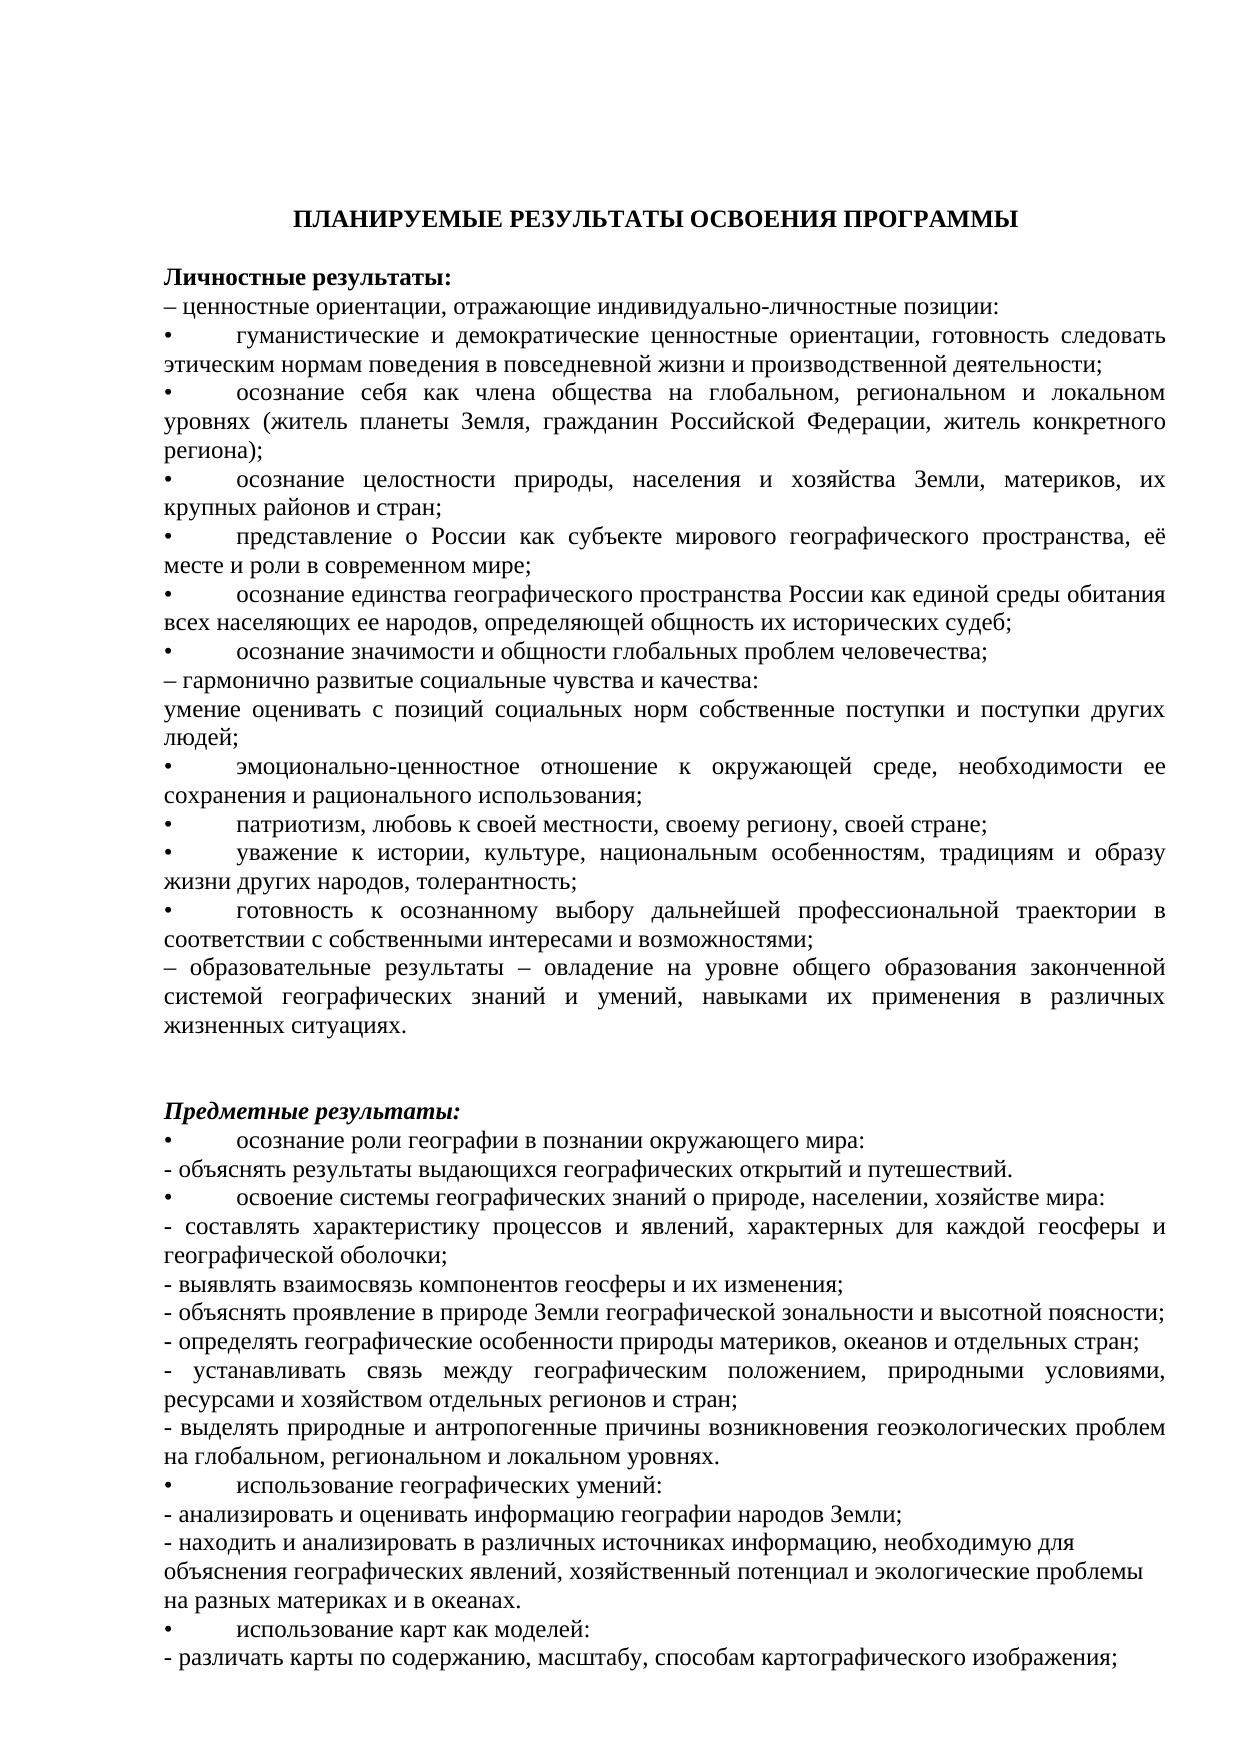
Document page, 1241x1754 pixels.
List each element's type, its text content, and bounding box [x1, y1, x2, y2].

list • гуманистические и демократические ценностные ориентации, готовность следовать этическим нормам поведения в повседневной жизни и производственной деятельности; [164, 320, 1167, 377]
list • представление о России как субъекте мирового географического пространства, её месте и роли в современном мире; [164, 521, 1167, 579]
list - различать карты по содержанию, масштабу, способам картографического изображения; [164, 1642, 1167, 1671]
list • освоение системы географических знаний о природе, населении, хозяйстве мира: [164, 1182, 1167, 1211]
list • патриотизм, любовь к своей местности, своему региону, своей стране; [164, 809, 1167, 837]
list • готовность к осознанному выбору дальнейшей профессиональной траектории в соответствии с собственными интересами и возможностями; [164, 895, 1167, 952]
list – гармонично развитые социальные чувства и качества: [164, 665, 1167, 694]
list • осознание роли географии в познании окружающего мира: [164, 1125, 1167, 1154]
list – образовательные результаты – овладение на уровне общего образования законченной системой географических знаний и умений, навыками их применения в различных жизненных ситуациях. [164, 952, 1167, 1039]
list Личностные результаты: [164, 262, 1167, 291]
list • осознание единства географического пространства России как единой среды обитания всех населяющих ее народов, определяющей общность их исторических судеб; [164, 579, 1167, 636]
list • осознание себя как члена общества на глобальном, региональном и локальном уровнях (житель планеты Земля, гражданин Российской Федерации, житель конкретного региона); [164, 377, 1167, 464]
list Предметные результаты: [164, 1096, 1167, 1125]
list умение оценивать с позиций социальных норм собственные поступки и поступки других людей; [164, 694, 1167, 751]
list - устанавливать связь между географическим положением, природными условиями, ресурсами и хозяйством отдельных регионов и стран; [164, 1355, 1167, 1412]
list - находить и анализировать в различных источниках информацию, необходимую для объяснения географических явлений, хозяйственный потенциал и экологические проблемы на разных материках и в океанах. [164, 1527, 1167, 1614]
list - определять географические особенности природы материков, океанов и отдельных стран; [164, 1326, 1167, 1355]
list • осознание значимости и общности глобальных проблем человечества; [164, 636, 1167, 665]
list - объяснять проявление в природе Земли географической зональности и высотной поясности; [164, 1297, 1167, 1326]
list • уважение к истории, культуре, национальным особенностям, традициям и образу жизни других народов, толерантность; [164, 837, 1167, 895]
list - составлять характеристику процессов и явлений, характерных для каждой геосферы и географической оболочки; [164, 1211, 1167, 1269]
text ПЛАНИРУЕМЫЕ РЕЗУЛЬТАТЫ ОСВОЕНИЯ ПРОГРАММЫ [89, 204, 1167, 233]
list - выделять природные и антропогенные причины возникновения геоэкологических проблем на глобальном, региональном и локальном уровнях. [164, 1412, 1167, 1470]
list • использование карт как моделей: [164, 1614, 1167, 1642]
list - выявлять взаимосвязь компонентов геосферы и их изменения; [164, 1269, 1167, 1297]
list - объяснять результаты выдающихся географических открытий и путешествий. [164, 1154, 1167, 1182]
list – ценностные ориентации, отражающие индивидуально-личностные позиции: [164, 291, 1167, 320]
list • использование географических умений: [164, 1470, 1167, 1499]
list - анализировать и оценивать информацию географии народов Земли; [164, 1499, 1167, 1527]
list • эмоционально-ценностное отношение к окружающей среде, необходимости ее сохранения и рационального использования; [164, 751, 1167, 809]
list • осознание целостности природы, населения и хозяйства Земли, материков, их крупных районов и стран; [164, 464, 1167, 521]
